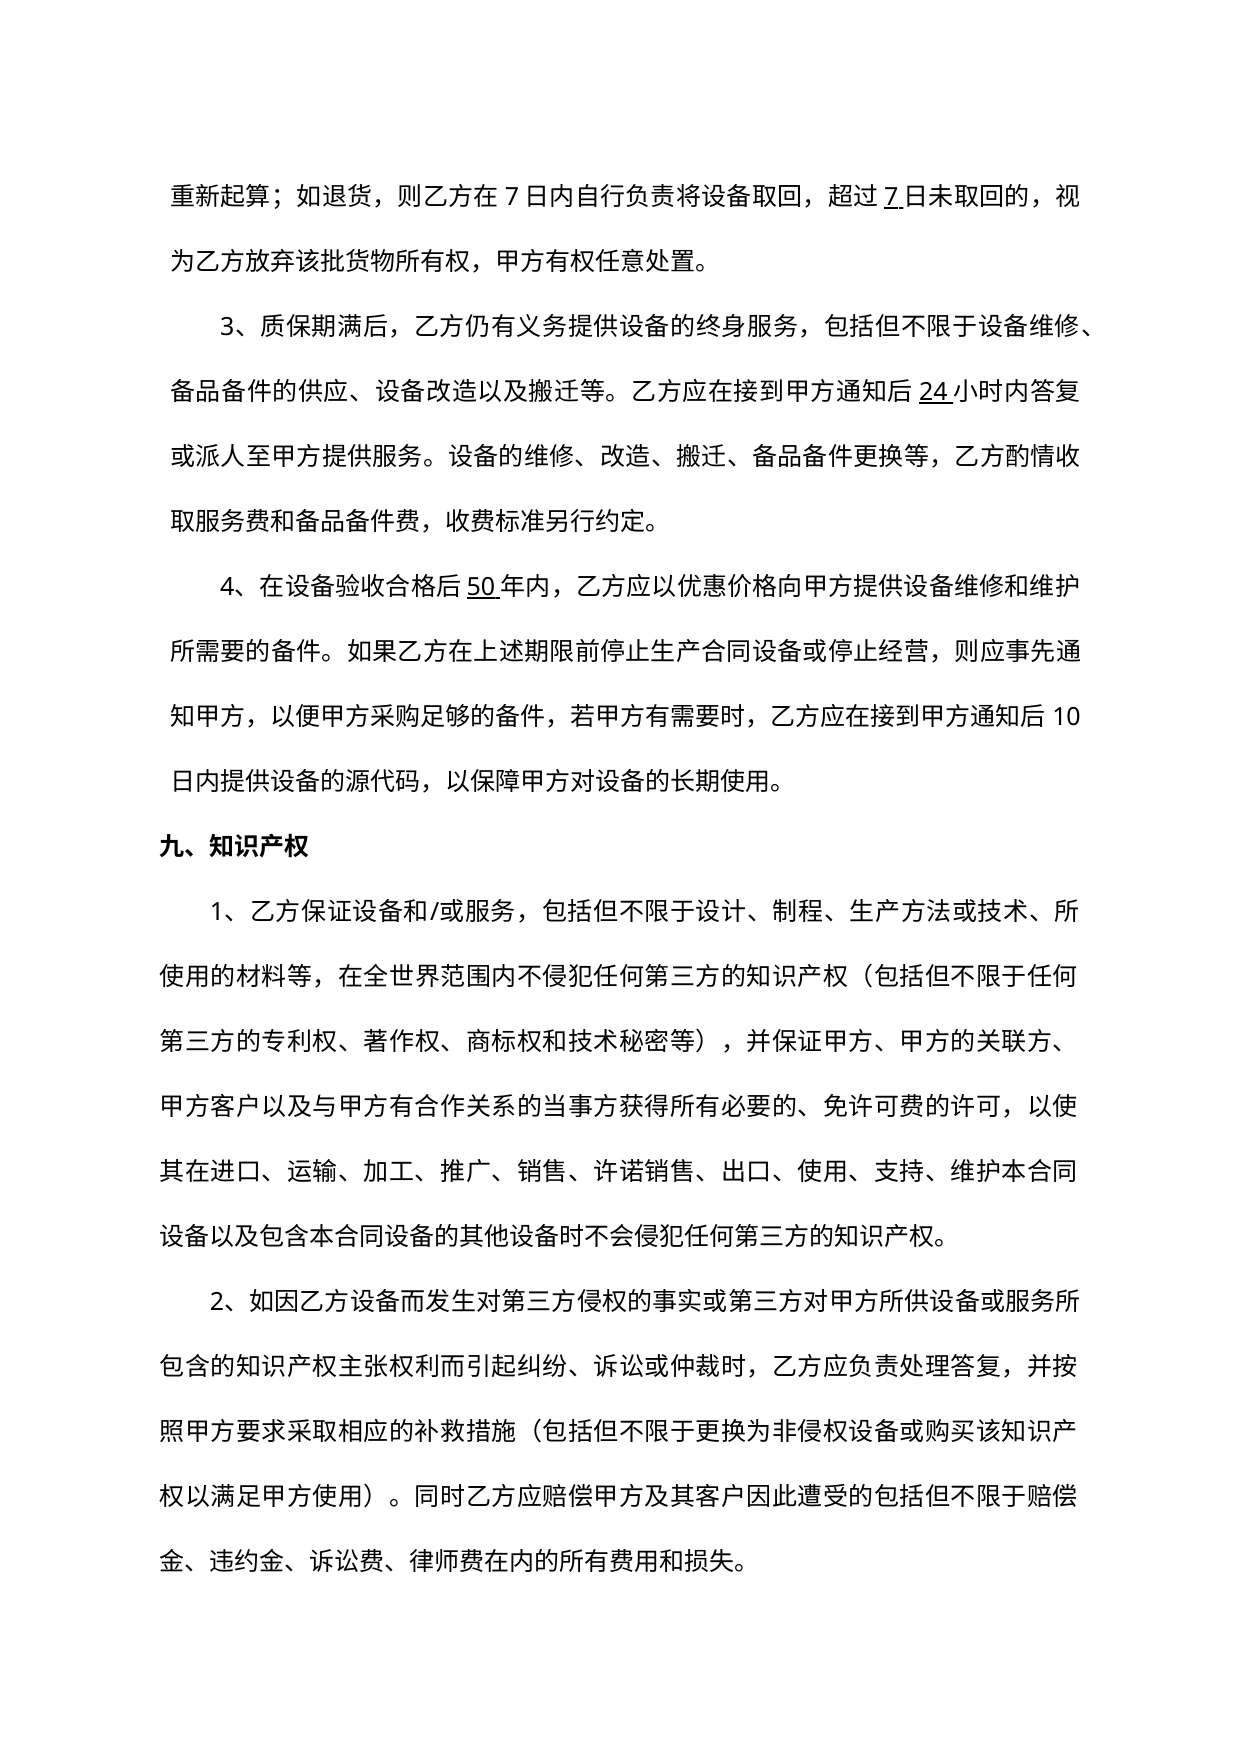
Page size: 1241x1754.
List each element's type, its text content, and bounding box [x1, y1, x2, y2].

text 九、知识产权 [159, 812, 1081, 877]
text 1、乙方保证设备和/或服务，包括但不限于设计、制程、生产方法或技术、所使用的材料等，在全世界范围内不侵犯任何第三方的知识产权（包括但不限于任何第三方的专利权、著作权、商标权和技术秘密等），并保证甲方、甲方的关联方、甲方客户以及与甲方有合作关系的当事方获得所有必要的、免许可费的许可，以使其在进口、运输、加工、推广、销售、许诺销售、出口、使用、支持、维护本合同设备以及包含本合同设备的其他设备时不会侵犯任何第三方的知识产权。 [159, 877, 1081, 1267]
text 3、质保期满后，乙方仍有义务提供设备的终身服务，包括但不限于设备维修、备品备件的供应、设备改造以及搬迁等。乙方应在接到甲方通知后24小时内答复或派人至甲方提供服务。设备的维修、改造、搬迁、备品备件更换等，乙方酌情收取服务费和备品备件费，收费标准另行约定。 [170, 292, 1081, 552]
text 2、如因乙方设备而发生对第三方侵权的事实或第三方对甲方所供设备或服务所包含的知识产权主张权利而引起纠纷、诉讼或仲裁时，乙方应负责处理答复，并按照甲方要求采取相应的补救措施（包括但不限于更换为非侵权设备或购买该知识产权以满足甲方使用）。同时乙方应赔偿甲方及其客户因此遭受的包括但不限于赔偿金、违约金、诉讼费、律师费在内的所有费用和损失。 [159, 1267, 1081, 1592]
text 4、在设备验收合格后50年内，乙方应以优惠价格向甲方提供设备维修和维护所需要的备件。如果乙方在上述期限前停止生产合同设备或停止经营，则应事先通知甲方，以便甲方采购足够的备件，若甲方有需要时，乙方应在接到甲方通知后10日内提供设备的源代码，以保障甲方对设备的长期使用。 [170, 552, 1081, 812]
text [170, 162, 1081, 292]
